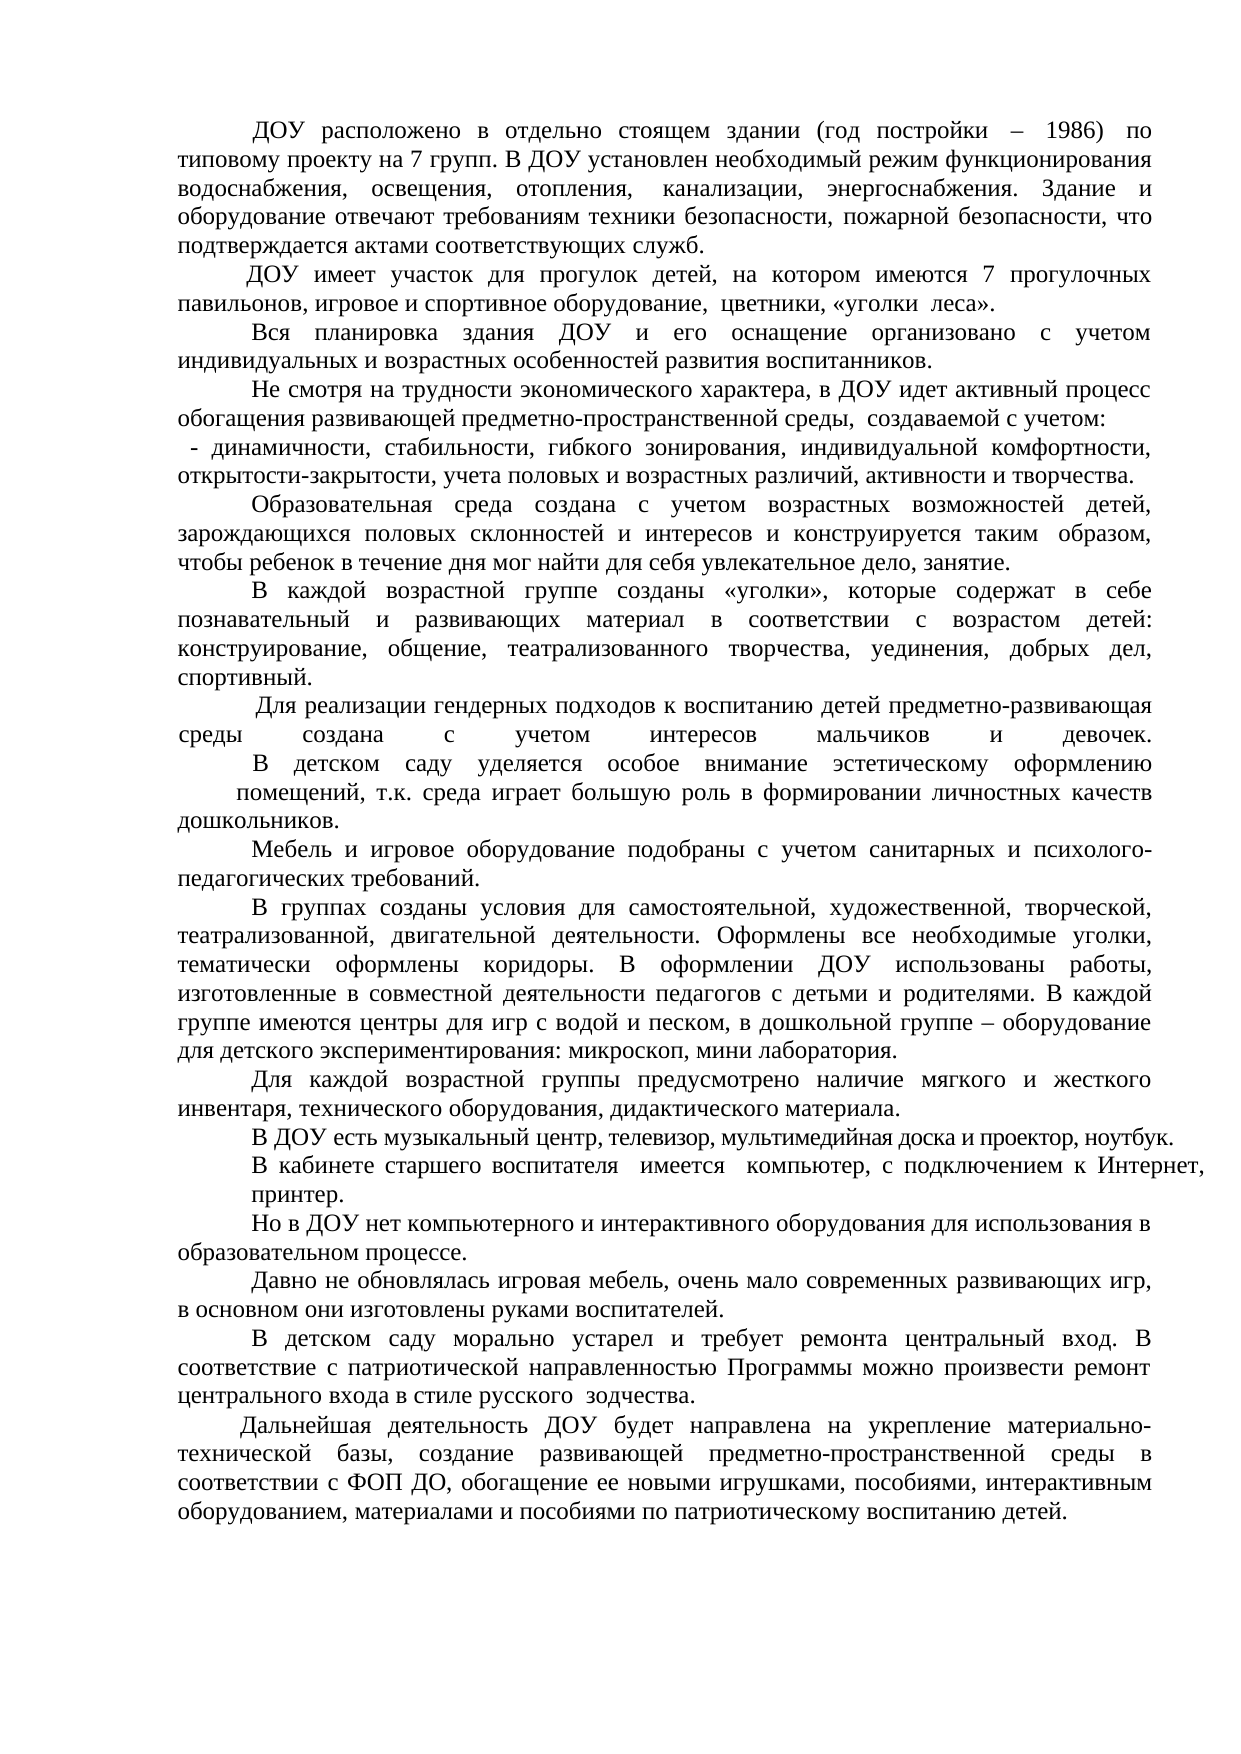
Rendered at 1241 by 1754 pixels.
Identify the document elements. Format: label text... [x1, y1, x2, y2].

text В кабинете старшего воспитателя имеется компьютер, с подключением к Интернет, принтер. [251, 1150, 1205, 1208]
text Образовательная среда создана с учетом возрастных возможностей детей, зарождающихся половых склонностей и интересов и конструируется таким образом, чтобы ребенок в течение дня мог найти для себя увлекательное дело, занятие. [177, 489, 1152, 575]
text Дальнейшая деятельность ДОУ будет направлена на укрепление материально- технической базы, создание развивающей предметно-пространственной среды в соответствии с ФОП ДО, обогащение ее новыми игрушками, пособиями, интерактивным оборудованием, материалами и пособиями по патриотическому воспитанию детей. [177, 1410, 1152, 1525]
text В детском саду морально устарел и требует ремонта центральный вход. В соответствие с патриотической направленностью Программы можно произвести ремонт центрального входа в стиле русского зодчества. [177, 1323, 1151, 1409]
text Давно не обновлялась игровая мебель, очень мало современных развивающих игр, в основном они изготовлены руками воспитателей. [177, 1266, 1152, 1323]
text ДОУ имеет участок для прогулок детей, на котором имеются 7 прогулочных павильонов, игровое и спортивное оборудование, цветники, «уголки леса». [177, 259, 1151, 317]
text ДОУ расположено в отдельно стоящем здании (год постройки – 1986) по типовому проекту на 7 групп. В ДОУ установлен необходимый режим функционирования водоснабжения, освещения, отопления, канализации, энергоснабжения. Здание и оборудование отвечают требованиям техники безопасности, пожарной безопасности, что подтверждается актами соответствующих служб. [177, 115, 1152, 259]
text В ДОУ есть музыкальный центр, телевизор, мультимедийная доска и проектор, ноутбук. [251, 1122, 1205, 1150]
text В каждой возрастной группе созданы «уголки», которые содержат в себе познавательный и развивающих материал в соответствии с возрастом детей: конструирование, общение, театрализованного творчества, уединения, добрых дел, спортивный. [177, 575, 1152, 690]
text Для реализации гендерных подходов к воспитанию детей предметно-развивающая среды создана с учетом интересов мальчиков и девочек. В детском саду уделяется особое внимание эстетическому оформлению помещений, т.к. среда играет большую роль в формировании личностных качеств [177, 690, 1152, 805]
text - динамичности, стабильности, гибкого зонирования, индивидуальной комфортности, открытости-закрытости, учета половых и возрастных различий, активности и творчества. [177, 432, 1151, 489]
text Для каждой возрастной группы предусмотрено наличие мягкого и жесткого инвентаря, технического оборудования, дидактического материала. [177, 1064, 1152, 1122]
text Не смотря на трудности экономического характера, в ДОУ идет активный процесс обогащения развивающей предметно-пространственной среды, создаваемой с учетом: [177, 374, 1151, 432]
text Вся планировка здания ДОУ и его оснащение организовано с учетом индивидуальных и возрастных особенностей развития воспитанников. [177, 317, 1151, 374]
text дошкольников. [177, 805, 1205, 834]
text Мебель и игровое оборудование подобраны с учетом санитарных и психолого- педагогических требований. [177, 834, 1152, 892]
text В группах созданы условия для самостоятельной, художественной, творческой, театрализованной, двигательной деятельности. Оформлены все необходимые уголки, тематически оформлены коридоры. В оформлении ДОУ использованы работы, изготовленные в совместной деятельности педагогов с детьми и родителями. В каждой группе имеются центры для игр с водой и песком, в дошкольной группе – оборудование для детского экспериментирования: микроскоп, мини лаборатория. [177, 892, 1152, 1064]
text Но в ДОУ нет компьютерного и интерактивного оборудования для использования в образовательном процессе. [177, 1208, 1152, 1265]
